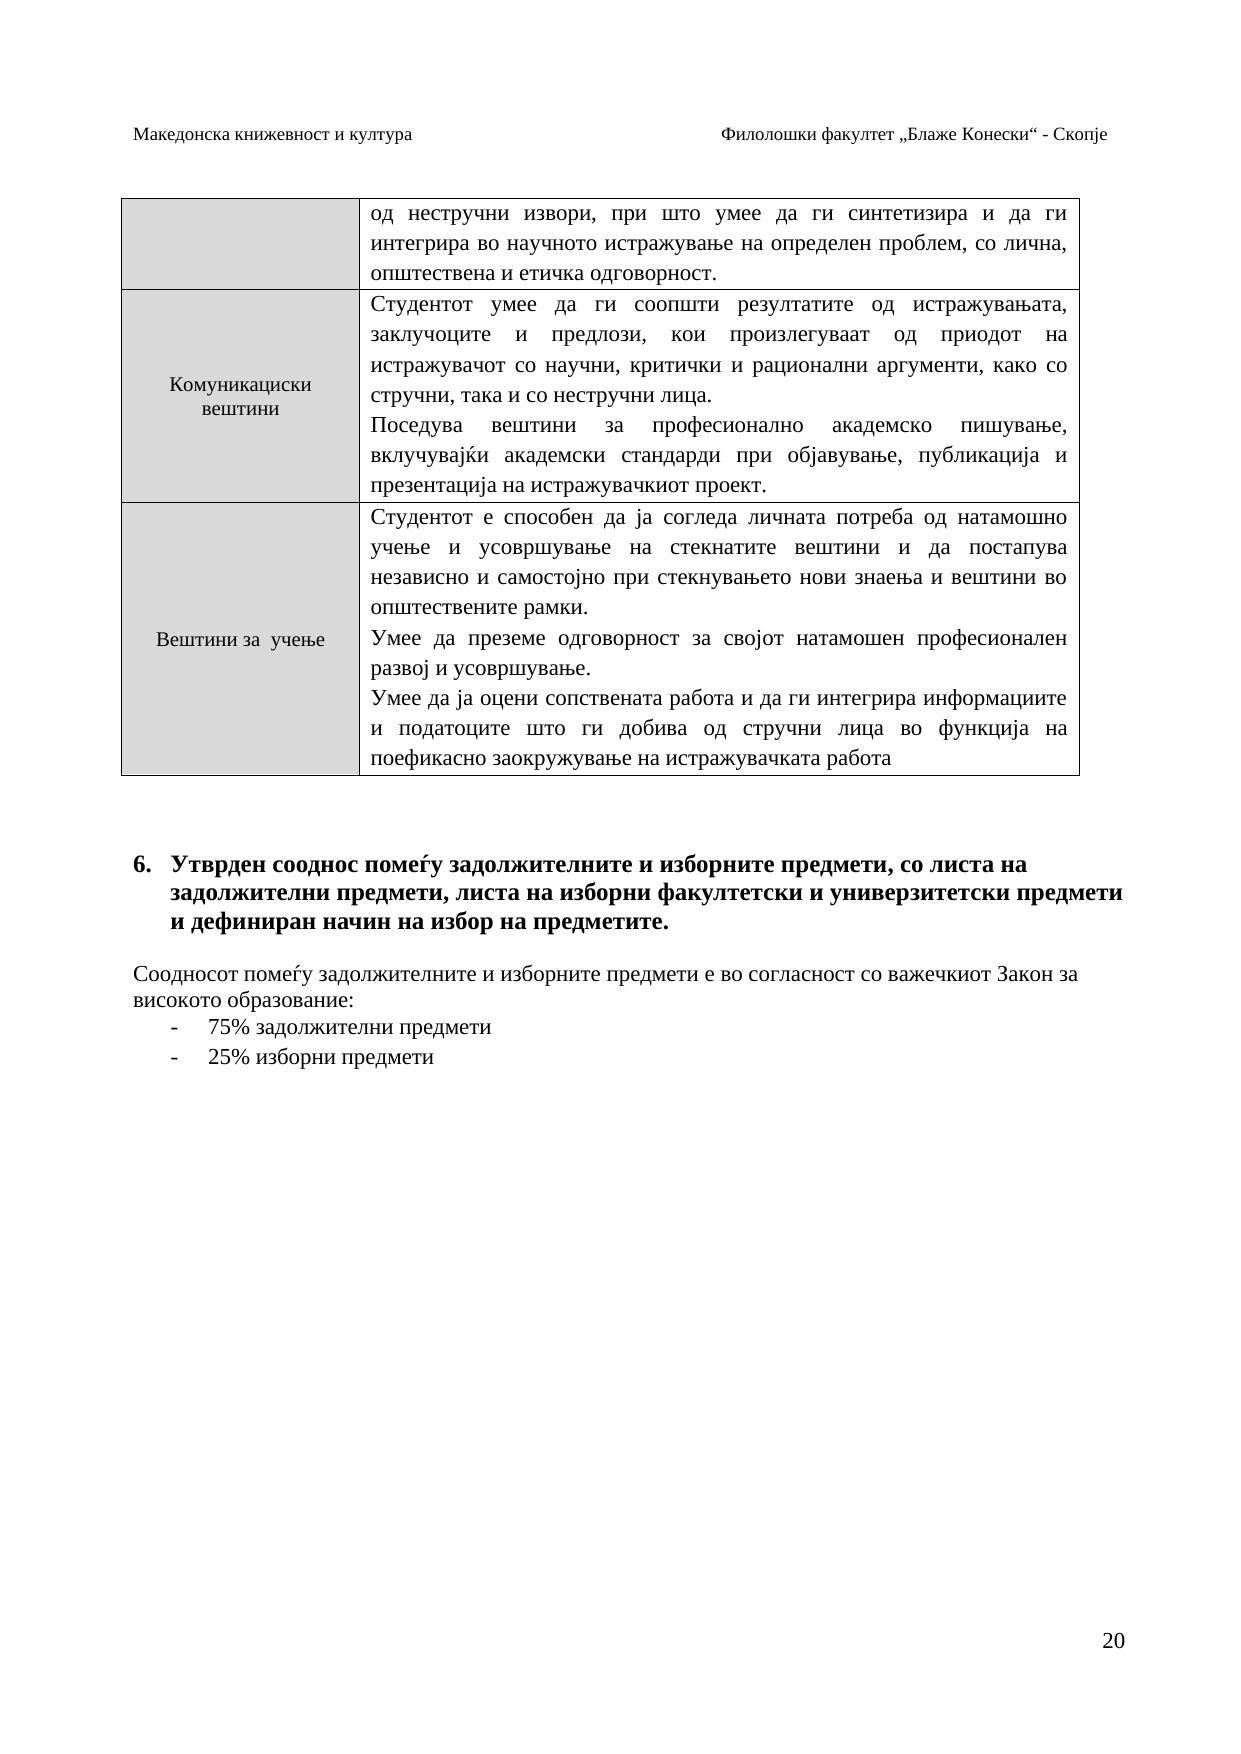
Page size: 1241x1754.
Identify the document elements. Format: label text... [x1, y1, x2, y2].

table_cell Студентот е способен да ја согледа личната потреба од натамошно учење и усовршување на стекнатите вештини и да постапува независно и самостојно при стекнувањето нови знаења и вештини во општествените рамки. Умее да преземе одговорност за својот натамошен професионален развој и усовршување. Умее да ја оцени сопствената работа и да ги интегрира информациите и податоците што ги добива од стручни лица во функција на поефикасно заокружување на истражувачката работа [360, 503, 1079, 774]
table_cell Студентот умее да ги соопшти резултатите од истражувањата, заклучоците и предлози, кои произлегуваат од приодот на истражувачот со научни, критички и рационални аргументи, како со стручни, така и со нестручни лица. Поседува вештини за професионално академско пишување, вклучувајќи академски стандарди при објавување, публикација и презентација на истражувачкиот проект. [360, 290, 1079, 502]
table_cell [360, 199, 1079, 289]
text - 25% изборни предмети [170, 1043, 1125, 1069]
table_cell Комуникациски вештини [122, 290, 359, 502]
table_cell Вештини за учење [122, 503, 359, 774]
text - 75% задолжителни предмети [170, 1013, 1125, 1039]
subtitle Утврден сооднос помеѓу задолжителните и изборните предмети, со листа на задолжителни предмети, листа на изборни факултетски и универзитетски предмети и дефиниран начин на избор на предметите. [133, 849, 1125, 935]
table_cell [122, 199, 359, 289]
text Соодносот помеѓу задолжителните и изборните предмети е во согласност со важечкиот Закон за високото образование: [133, 960, 1125, 1013]
